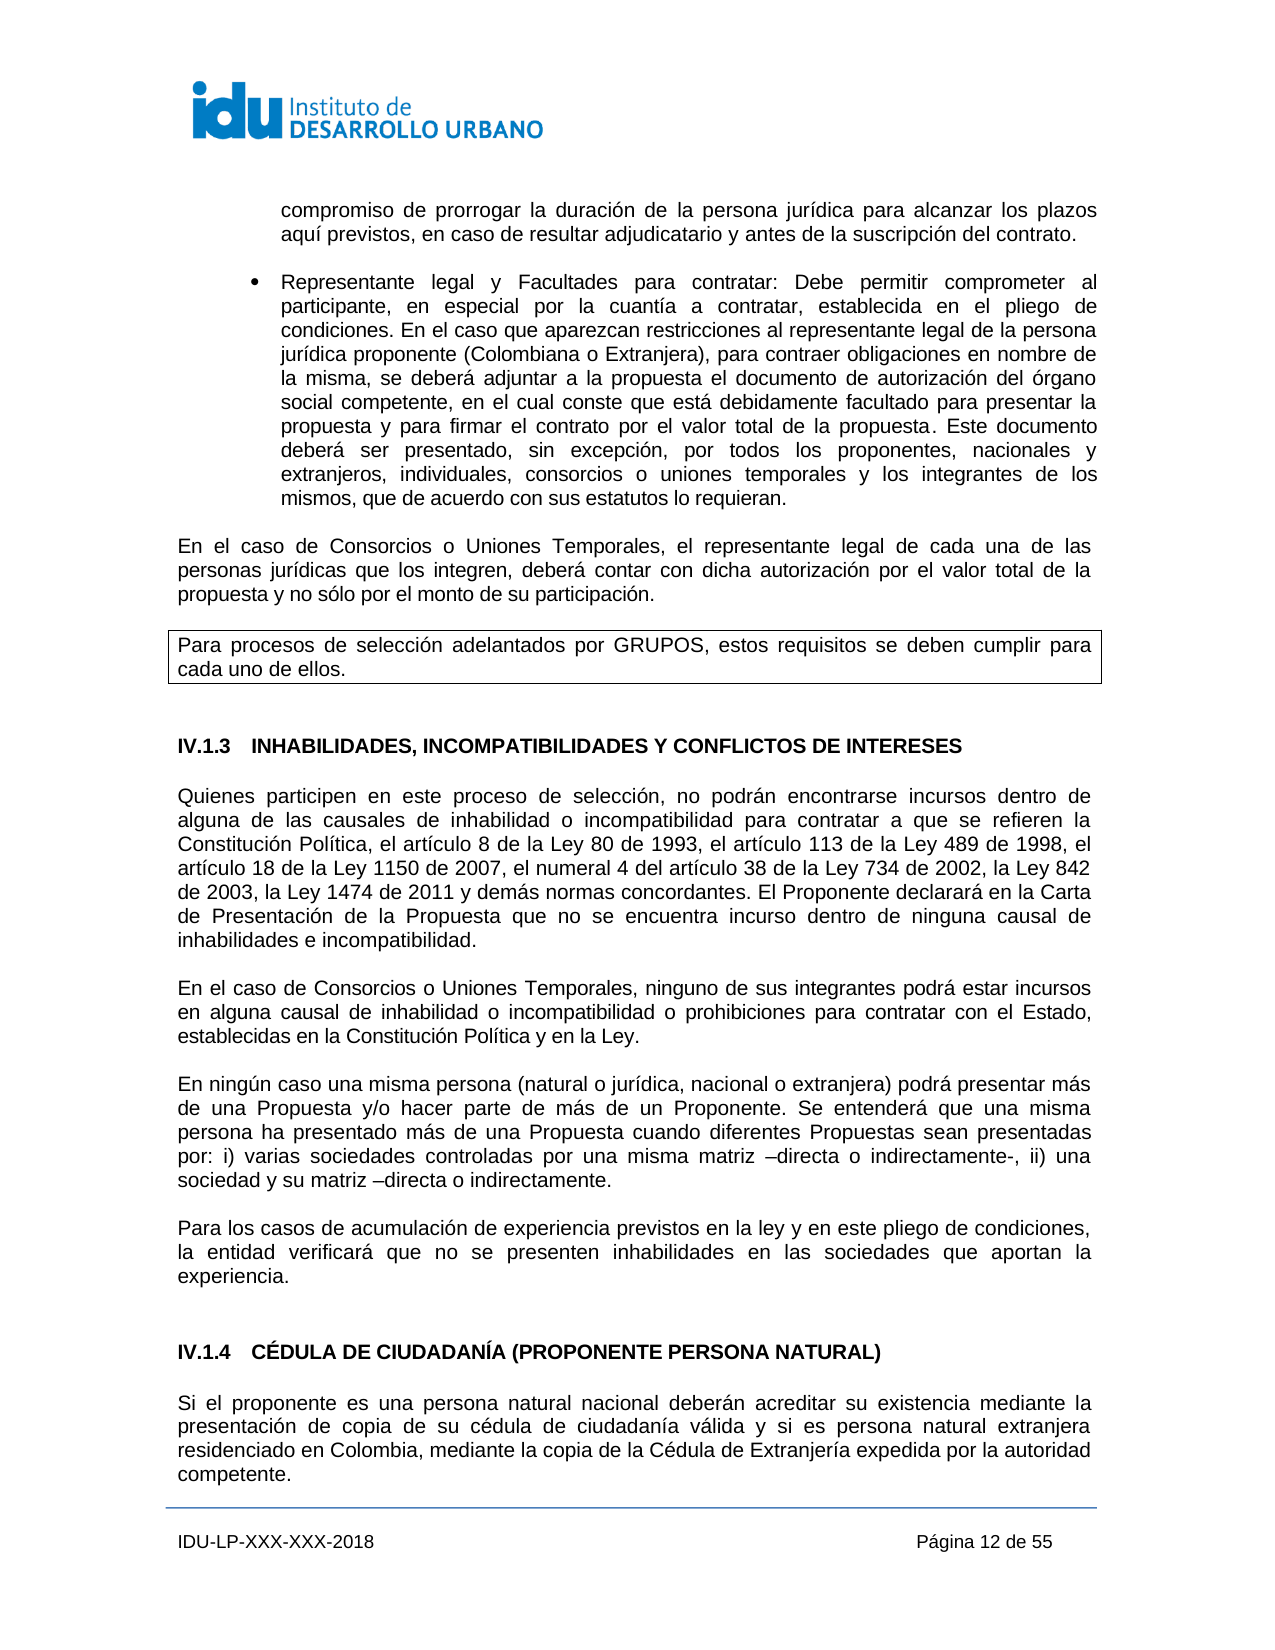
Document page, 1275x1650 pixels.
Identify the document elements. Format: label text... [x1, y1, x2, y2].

text En el caso de Consorcios o Uniones Temporales, ninguno de sus integrantes podrá estar incursos en alguna causal de inhabilidad o incompatibilidad o prohibiciones para contratar con el Estado, establecidas en la Constitución Política y en la Ley. [177, 976, 1092, 1048]
list En el caso de Consorcios o Uniones Temporales, el representante legal de cada una de las personas jurídicas que los integren, deberá contar con dicha autorización por el valor total de la propuesta y no sólo por el monto de su participación. [177, 534, 1092, 606]
text Para los casos de acumulación de experiencia previstos en la ley y en este pliego de condiciones, la entidad verificará que no se presenten inhabilidades en las sociedades que aportan la experiencia. [177, 1216, 1092, 1287]
picture [177, 73, 557, 151]
subtitle CÉDULA DE CIUDADANÍA (PROPONENTE PERSONA NATURAL) [177, 1340, 1093, 1364]
subtitle INHABILIDADES, INCOMPATIBILIDADES Y CONFLICTOS DE INTERESES [177, 734, 1093, 758]
text En ningún caso una misma persona (natural o jurídica, nacional o extranjera) podrá presentar más de una Propuesta y/o hacer parte de más de un Proponente. Se entenderá que una misma persona ha presentado más de una Propuesta cuando diferentes Propuestas sean presentadas por: i) varias sociedades controladas por una misma matriz –directa o indirectamente-, ii) una sociedad y su matriz –directa o indirectamente. [177, 1072, 1092, 1192]
text Si el proponente es una persona natural nacional deberán acreditar su existencia mediante la presentación de copia de su cédula de ciudadanía válida y si es persona natural extranjera residenciado en Colombia, mediante la copia de la Cédula de Extranjería expedida por la autoridad competente. [177, 1390, 1092, 1486]
text Para procesos de selección adelantados por GRUPOS, estos requisitos se deben cumplir para cada uno de ellos. [169, 631, 1101, 683]
text Quienes participen en este proceso de selección, no podrán encontrarse incursos dentro de alguna de las causales de inhabilidad o incompatibilidad para contratar a que se refieren la Constitución Política, el artículo 8 de la Ley 80 de 1993, el artículo 113 de la Ley 489 de 1998, el artículo 18 de la Ley 1150 de 2007, el numeral 4 del artículo 38 de la Ley 734 de 2002, la Ley 842 de 2003, la Ley 1474 de 2011 y demás normas concordantes. El Proponente declarará en la Carta de Presentación de la Propuesta que no se encuentra incurso dentro de ninguna causal de inhabilidades e incompatibilidad. [177, 784, 1092, 952]
list Representante legal y Facultades para contratar: Debe permitir comprometer al participante, en especial por la cuantía a contratar, establecida en el pliego de condiciones. En el caso que aparezcan restricciones al representante legal de la persona jurídica proponente (Colombiana o Extranjera), para contraer obligaciones en nombre de la misma, se deberá adjuntar a la propuesta el documento de autorización del órgano social competente, en el cual conste que está debidamente facultado para presentar la propuesta y para firmar el contrato por el valor total de la propuesta. Este documento deberá ser presentado, sin excepción, por todos los proponentes, nacionales y extranjeros, individuales, consorcios o uniones temporales y los integrantes de los mismos, que de acuerdo con sus estatutos lo requieran. [251, 270, 1098, 510]
